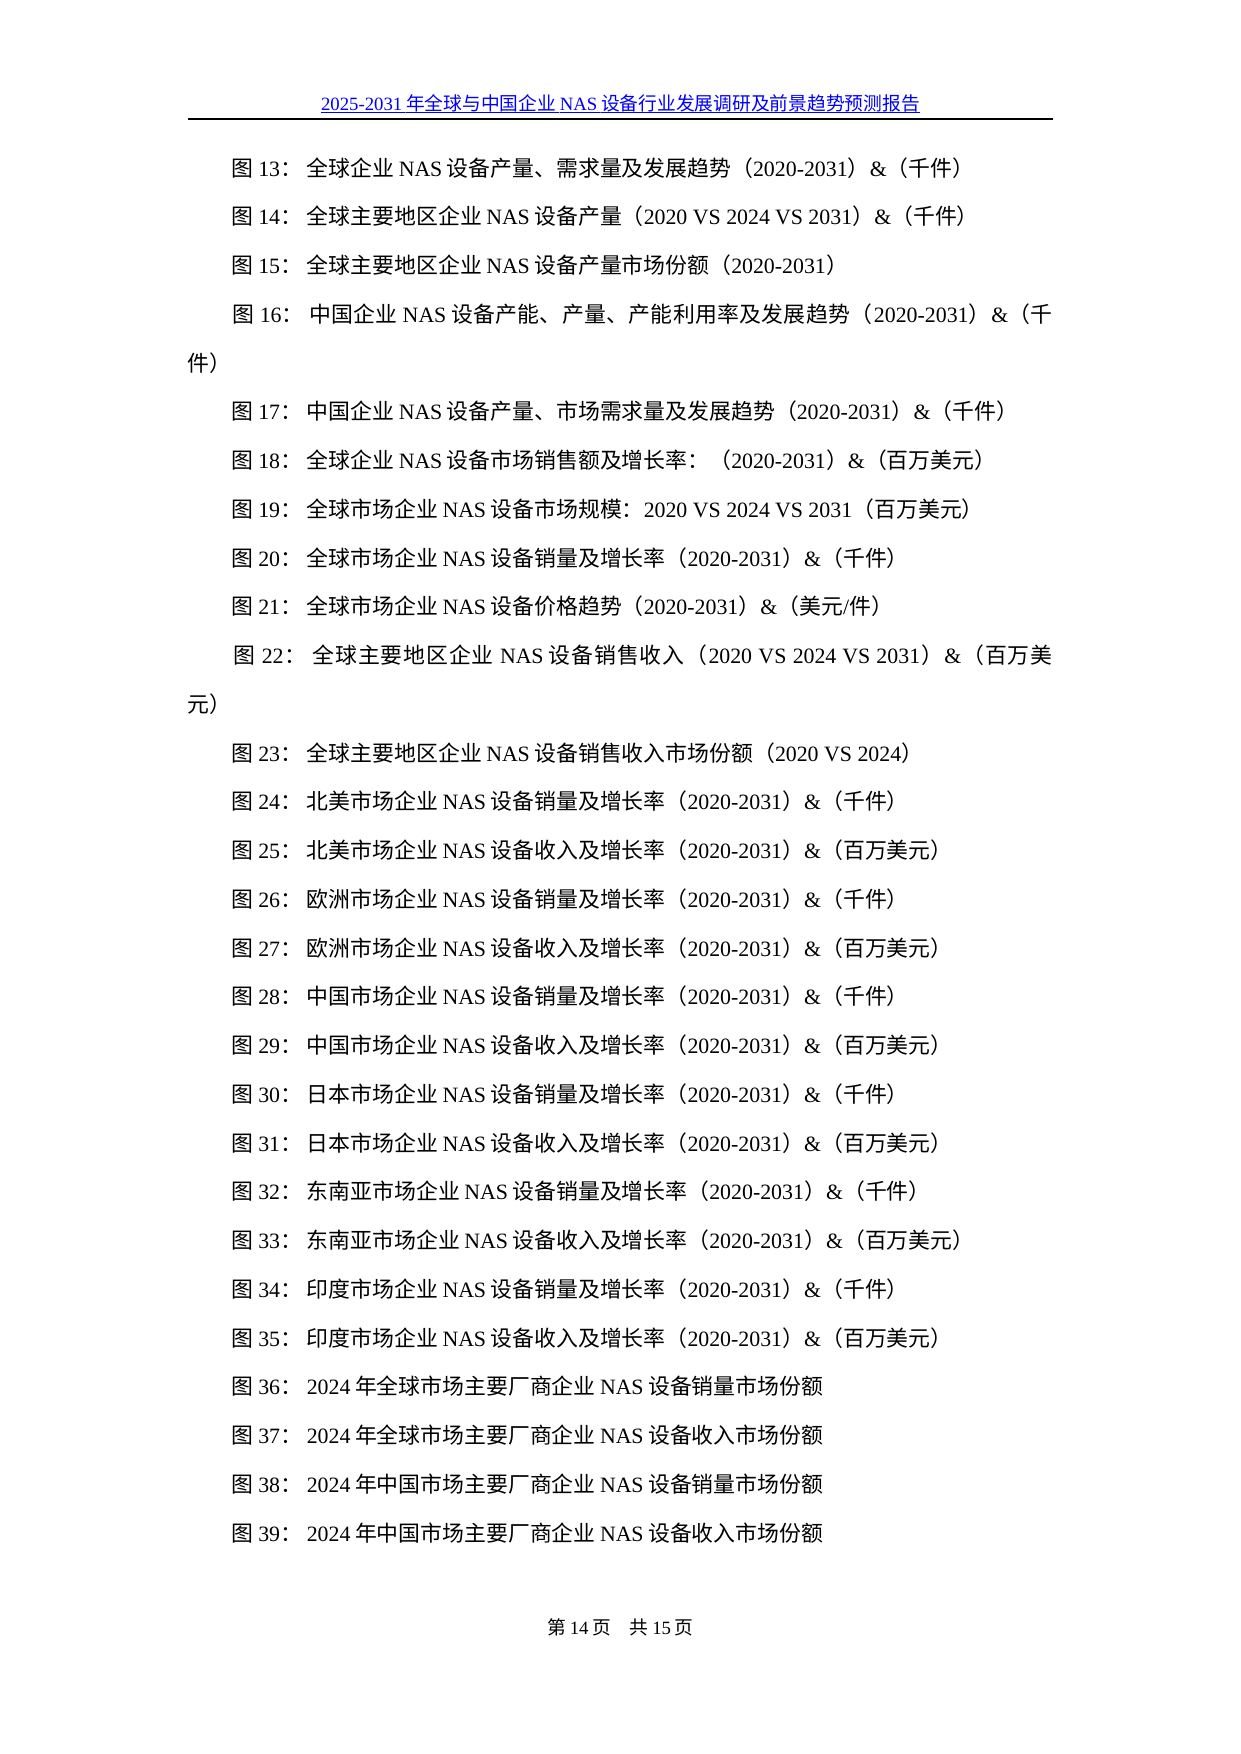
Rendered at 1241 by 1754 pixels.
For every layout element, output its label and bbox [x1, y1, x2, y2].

text [187, 150, 1053, 1548]
